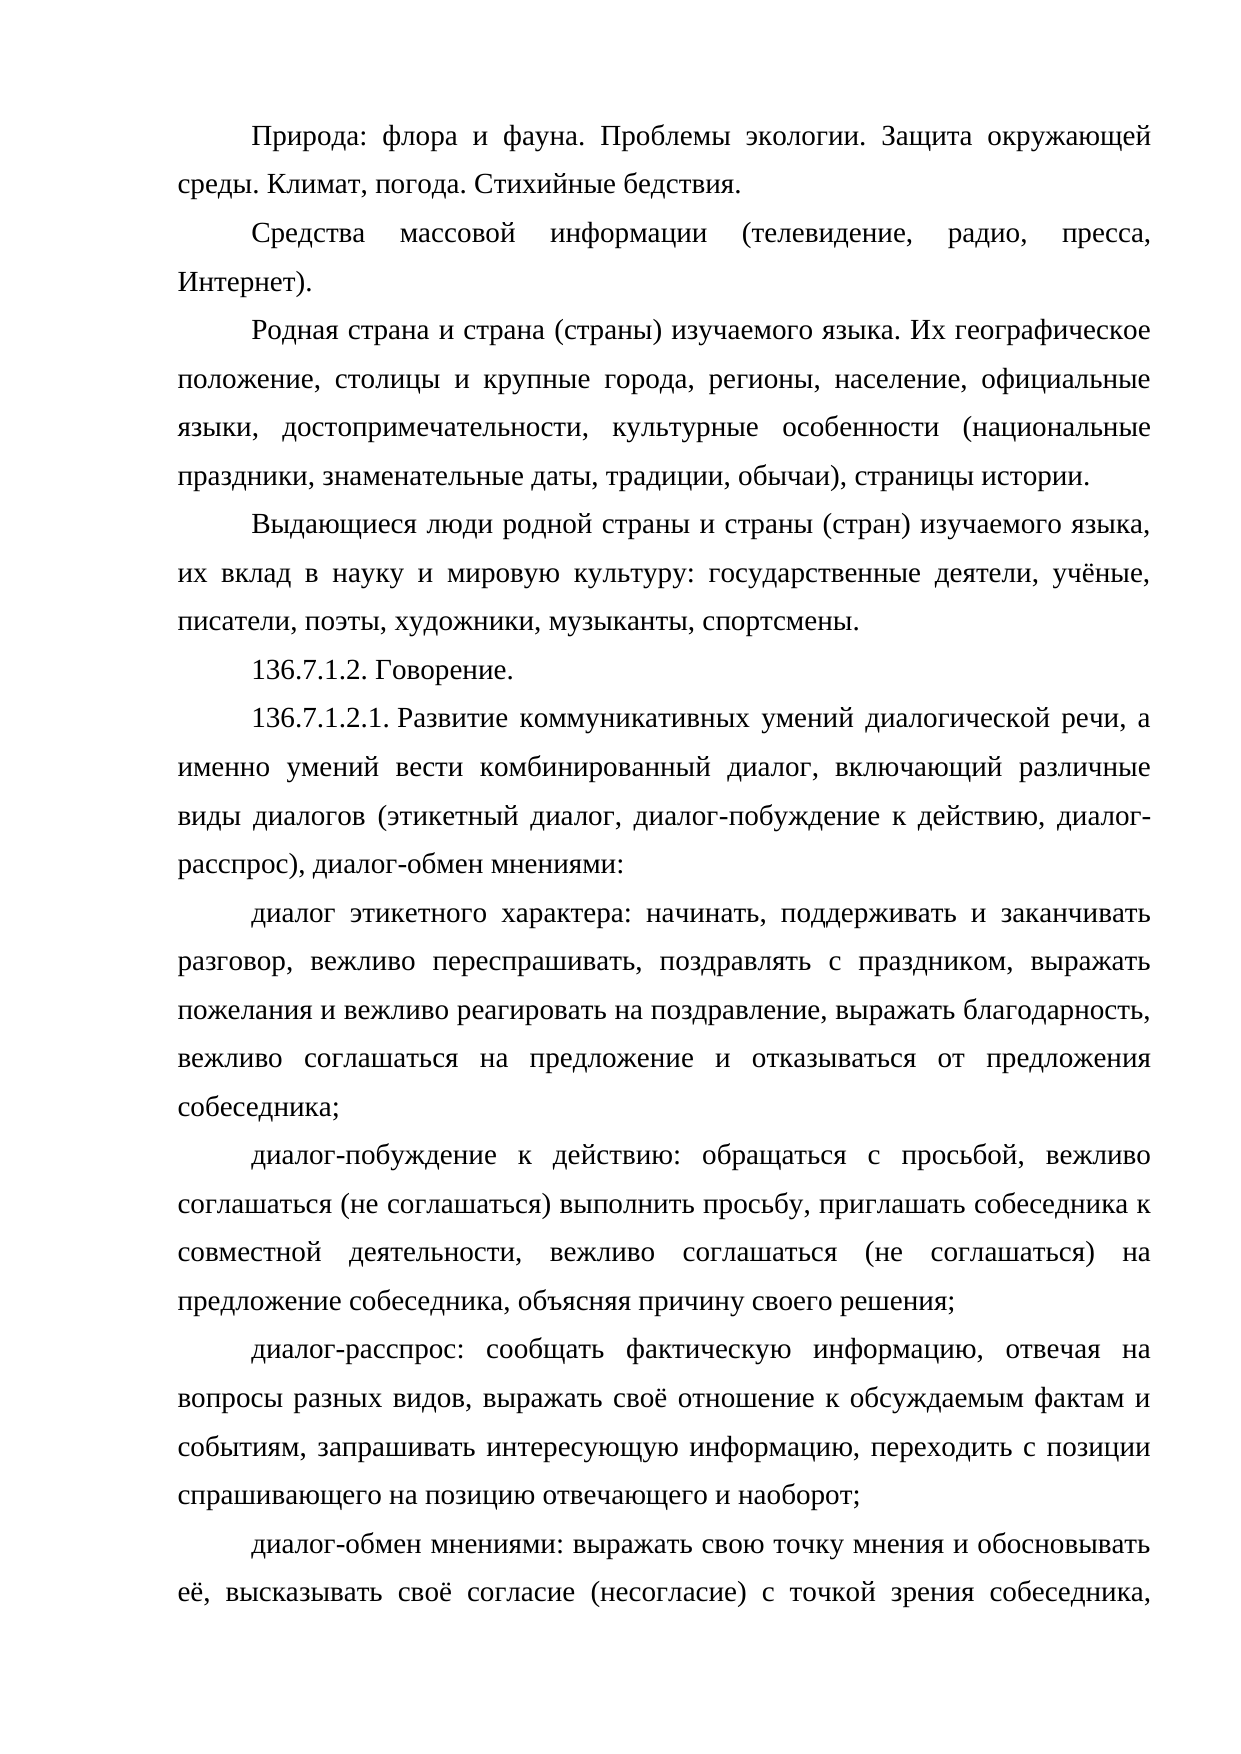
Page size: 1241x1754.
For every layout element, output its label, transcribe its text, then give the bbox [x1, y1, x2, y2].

text Природа: флора и фауна. Проблемы экологии. Защита окружающей среды. Климат, погода. Стихийные бедствия. [177, 118, 1152, 200]
text диалог-побуждение к действию: обращаться с просьбой, вежливо соглашаться (не соглашаться) выполнить просьбу, приглашать собеседника к совместной деятельности, вежливо соглашаться (не соглашаться) на предложение собеседника, объясняя причину своего решения; [177, 1137, 1152, 1317]
text 136.7.1.2. Говорение. [177, 652, 1152, 686]
text диалог этикетного характера: начинать, поддерживать и заканчивать разговор, вежливо переспрашивать, поздравлять с праздником, выражать пожелания и вежливо реагировать на поздравление, выражать благодарность, вежливо соглашаться на предложение и отказываться от предложения собеседника; [177, 895, 1152, 1122]
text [177, 1526, 1152, 1608]
text Родная страна и страна (страны) изучаемого языка. Их географическое положение, столицы и крупные города, регионы, население, официальные языки, достопримечательности, культурные особенности (национальные праздники, знаменательные даты, традиции, обычаи), страницы истории. [177, 312, 1152, 491]
text Выдающиеся люди родной страны и страны (стран) изучаемого языка, их вклад в науку и мировую культуру: государственные деятели, учёные, писатели, поэты, художники, музыканты, спортсмены. [177, 506, 1152, 637]
text 136.7.1.2.1. Развитие коммуникативных умений диалогической речи, а именно умений вести комбинированный диалог, включающий различные виды диалогов (этикетный диалог, диалог-побуждение к действию, диалог-расспрос), диалог-обмен мнениями: [177, 701, 1152, 880]
text диалог-расспрос: сообщать фактическую информацию, отвечая на вопросы разных видов, выражать своё отношение к обсуждаемым фактам и событиям, запрашивать интересующую информацию, переходить с позиции спрашивающего на позицию отвечающего и наоборот; [177, 1332, 1152, 1511]
text Средства массовой информации (телевидение, радио, пресса, Интернет). [177, 215, 1152, 297]
